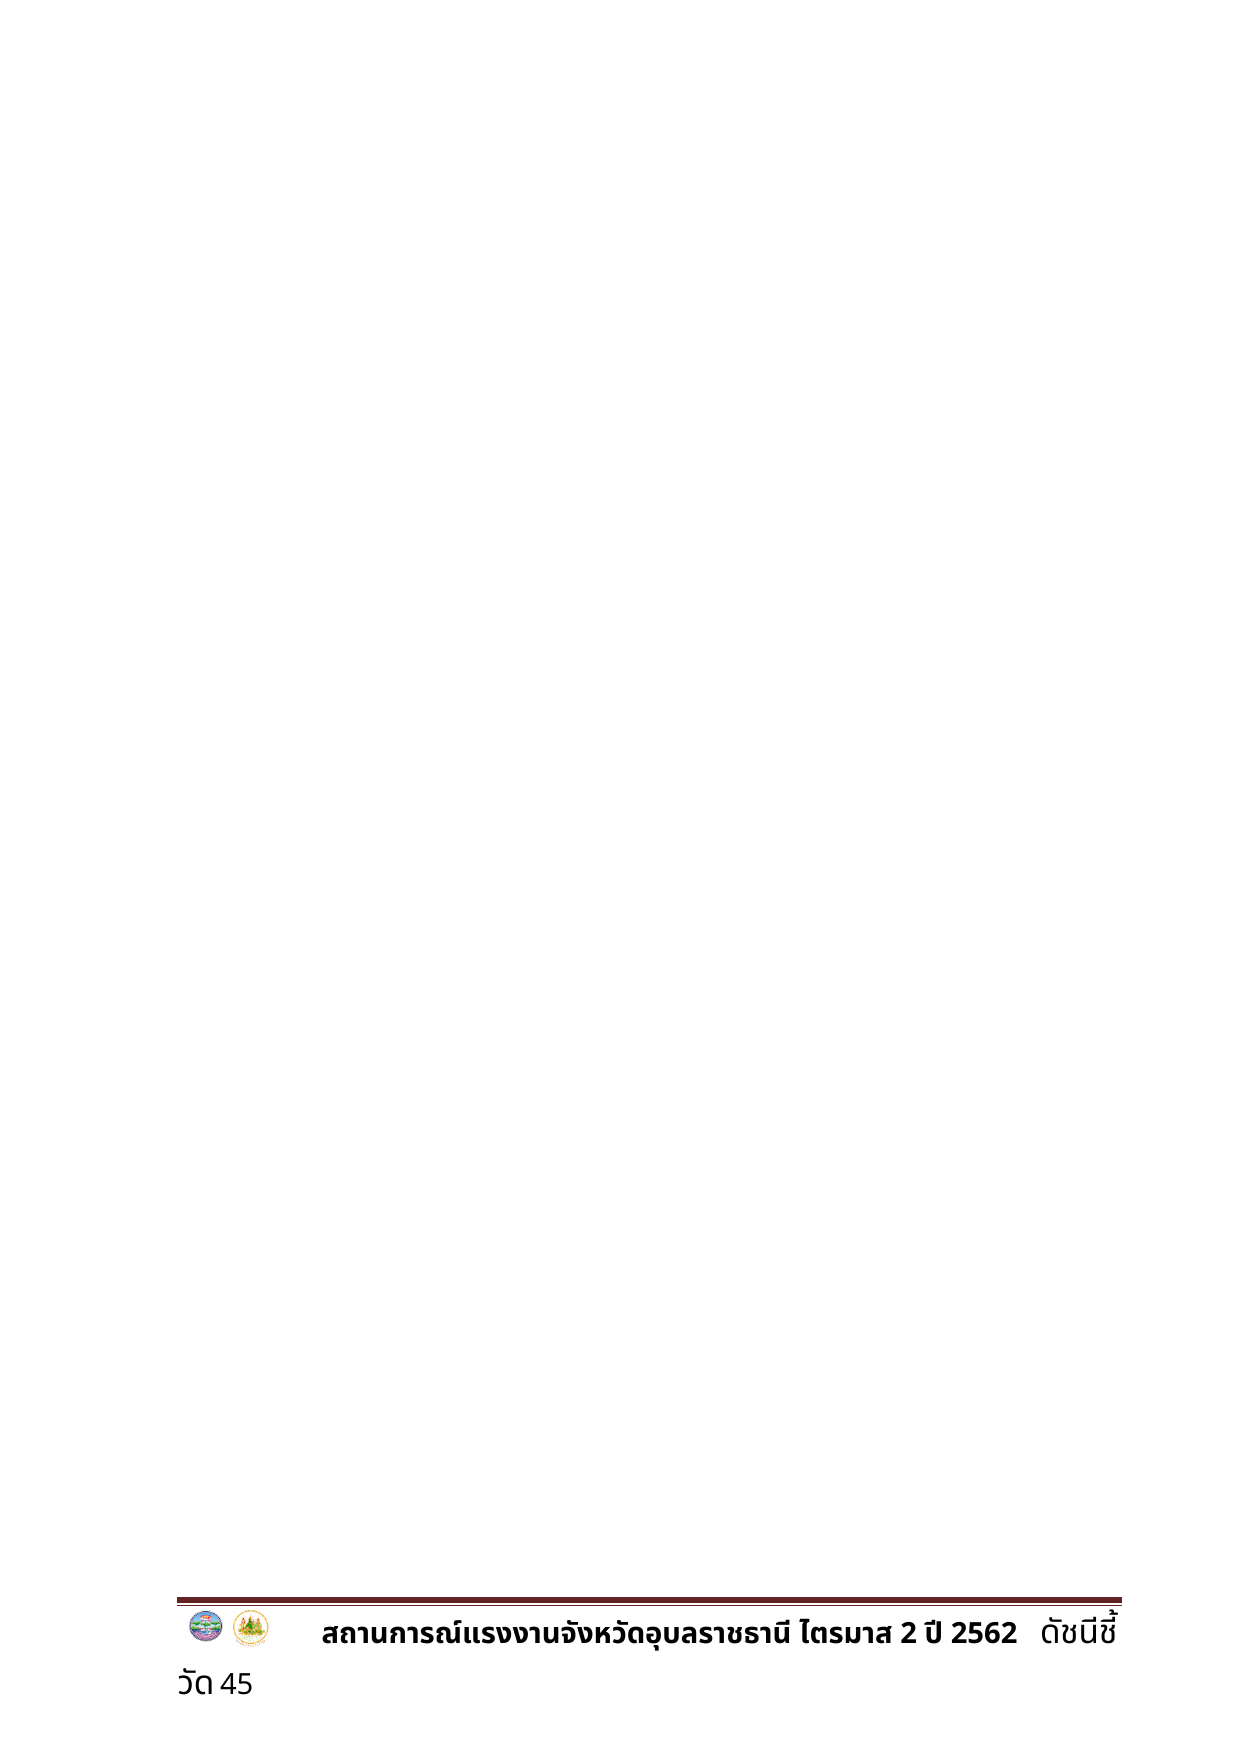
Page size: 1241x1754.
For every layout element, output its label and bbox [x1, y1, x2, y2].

picture [186, 1608, 224, 1646]
picture [230, 1608, 270, 1649]
